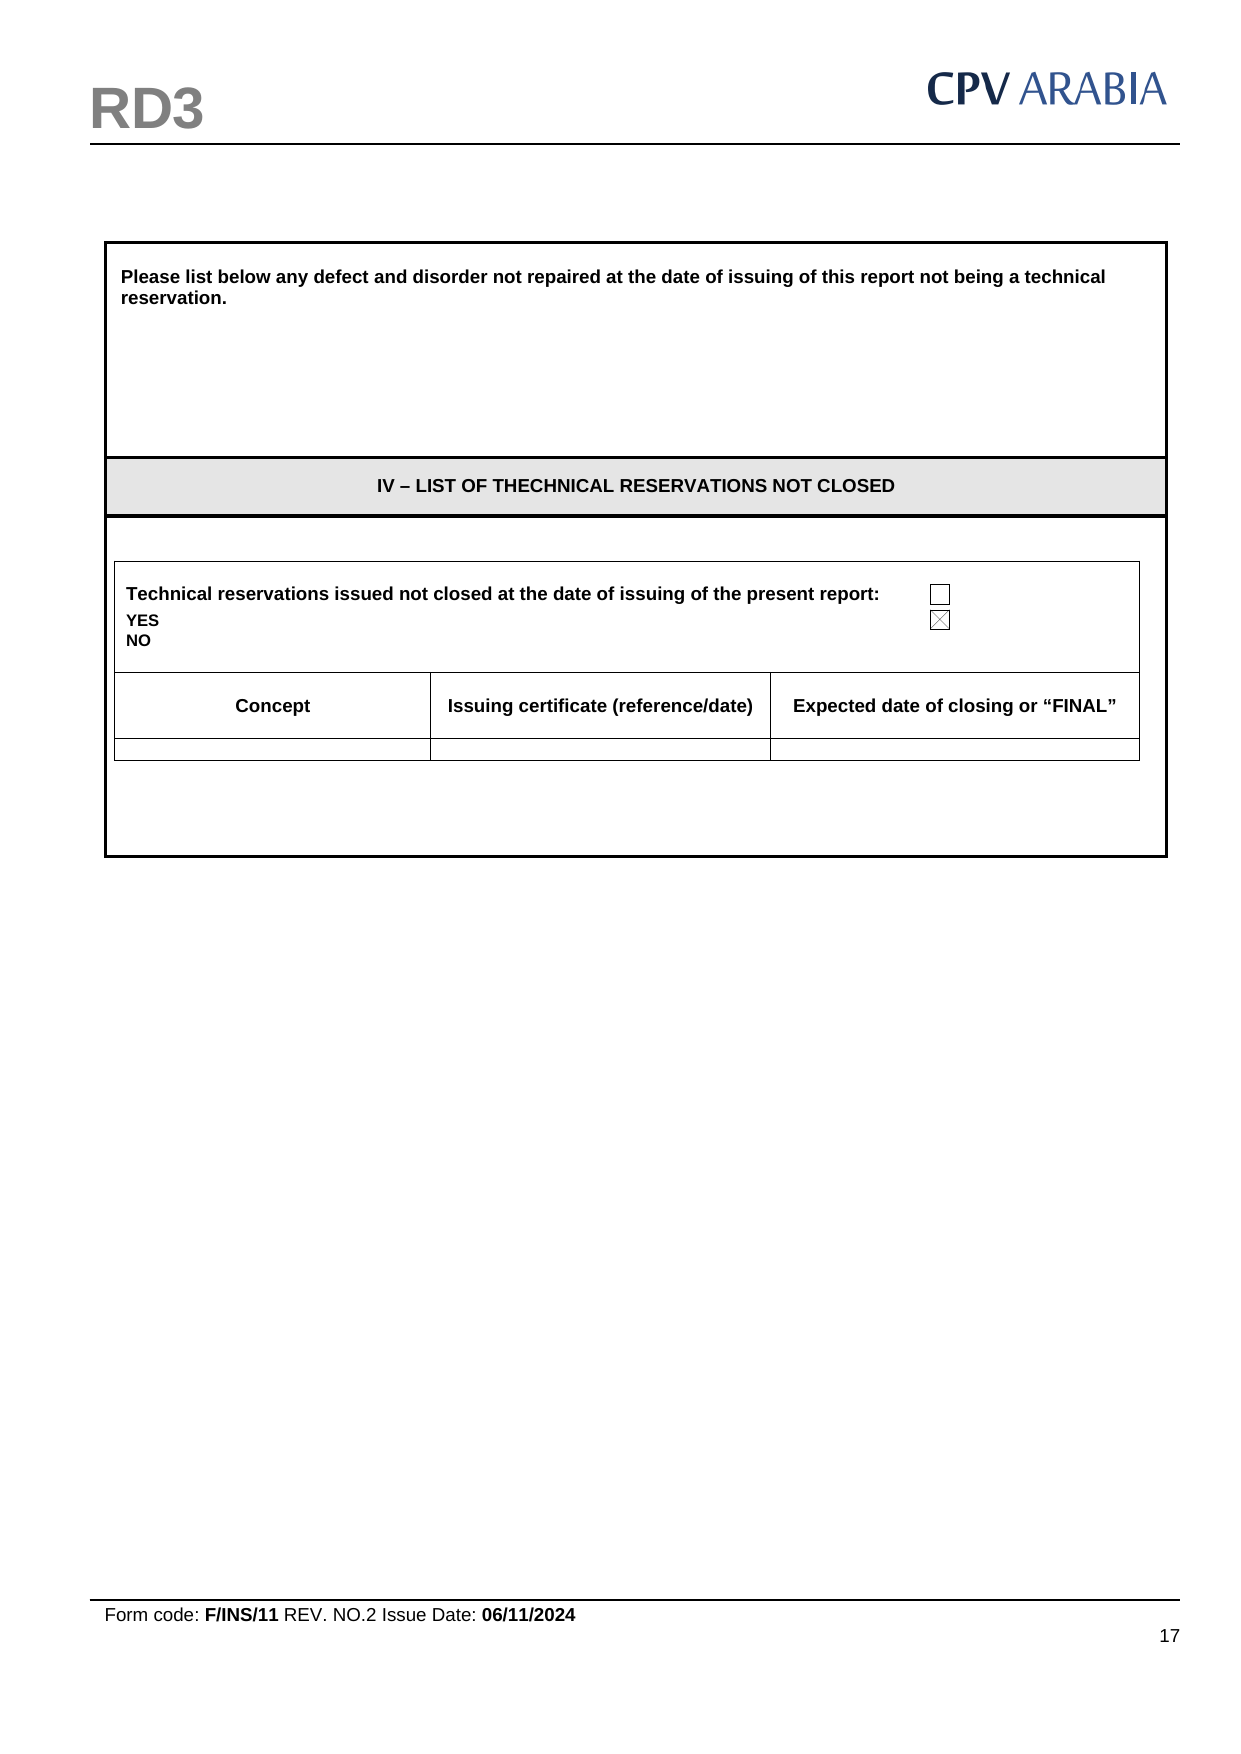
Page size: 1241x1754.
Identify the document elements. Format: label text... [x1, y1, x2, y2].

table_cell [107, 518, 1165, 855]
table_cell IV – LIST OF THECHNICAL RESERVATIONS NOT CLOSED [107, 459, 1165, 514]
picture [922, 69, 1176, 109]
table_header Please list below any defect and disorder not repaired at the date of issuing of this report not being a technical reservation. [107, 244, 1165, 456]
